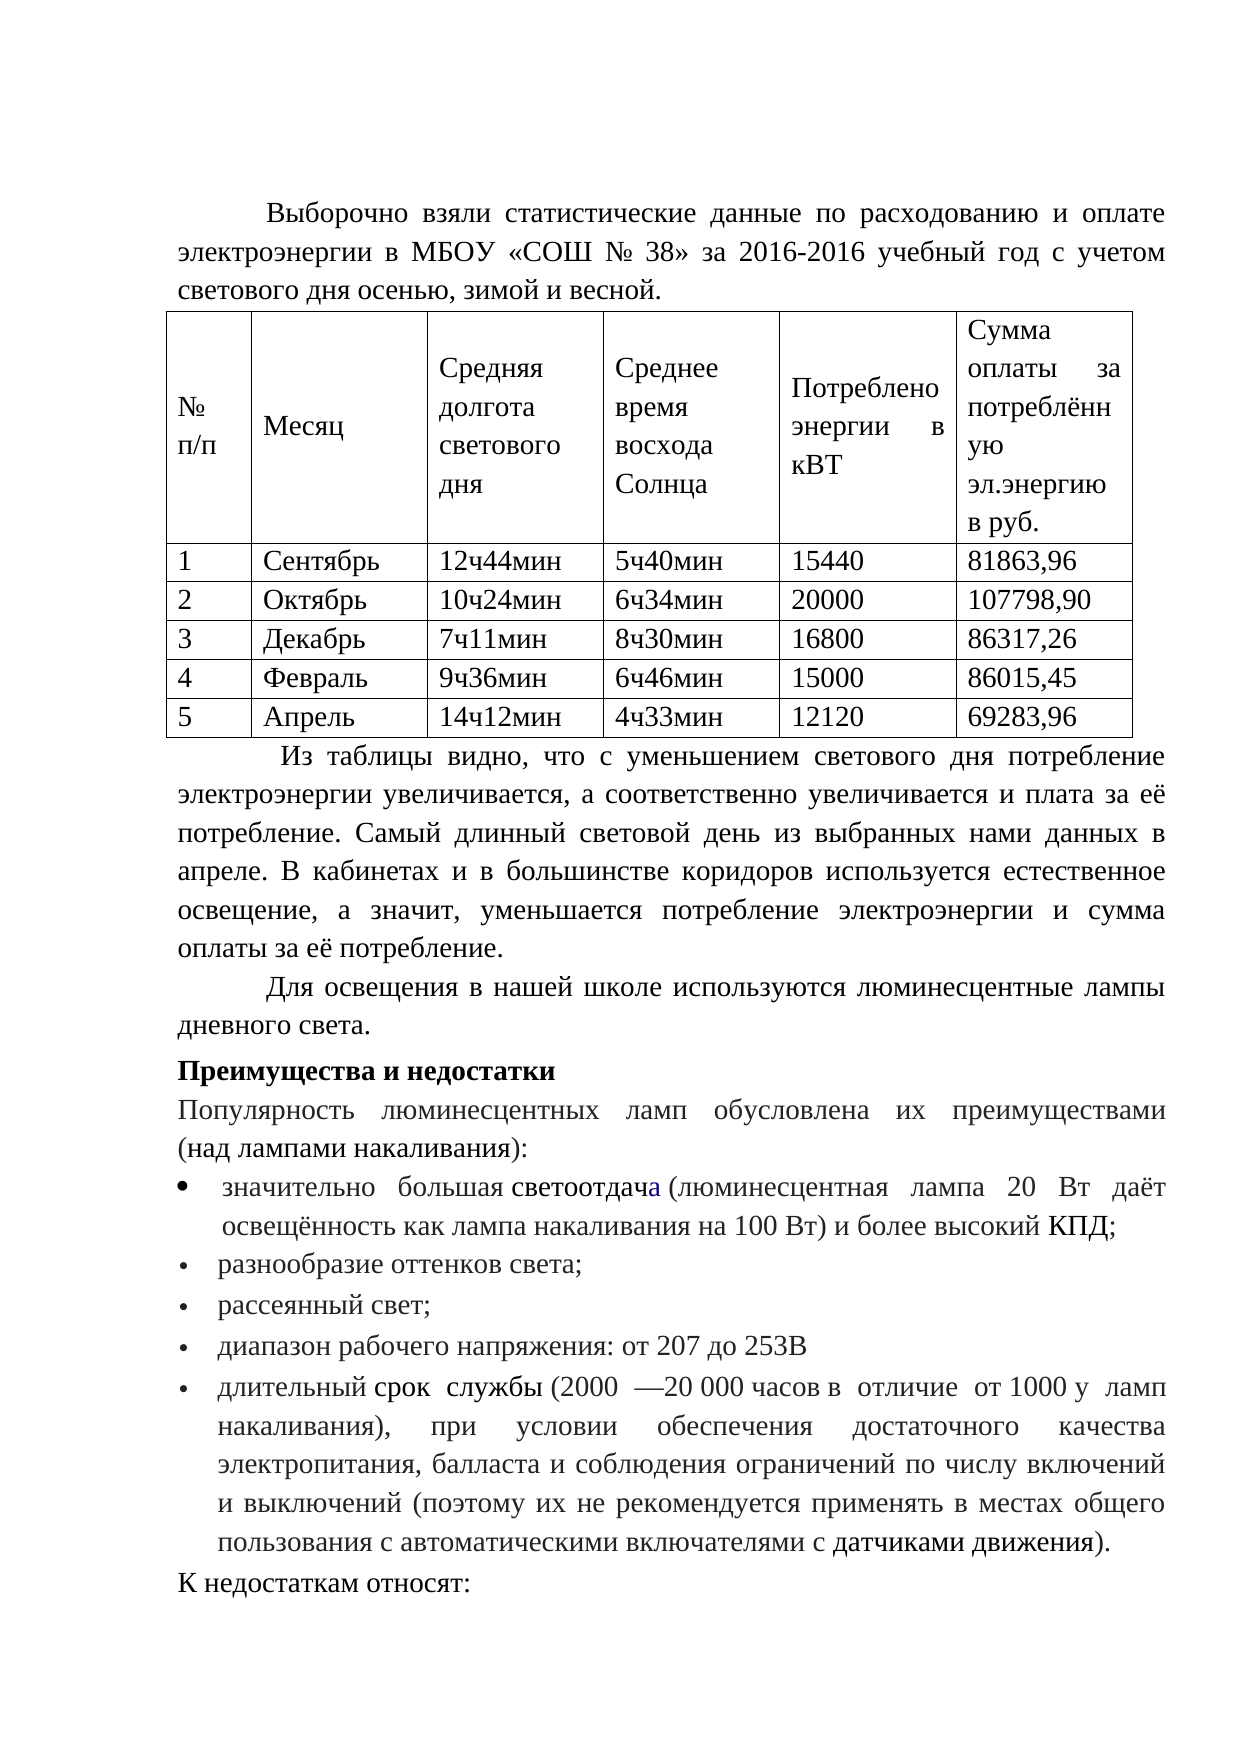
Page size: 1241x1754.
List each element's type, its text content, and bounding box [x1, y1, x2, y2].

table_cell 1 [167, 544, 251, 581]
text К недостаткам относят: [177, 1565, 1167, 1598]
table_cell 3 [167, 621, 251, 659]
table_cell 69283,96 [957, 699, 1132, 737]
text Популярность люминесцентных ламп обусловлена их преимуществами (над лампами накаливания): [177, 1092, 1167, 1164]
table_cell 2 [167, 582, 251, 620]
table_cell 86317,26 [957, 621, 1132, 659]
list длительный срок службы (2000 —20 000 часов в отличие от 1000 у ламп накаливания), при условии обеспечения достаточного качества электропитания, балласта и соблюдения ограничений по числу включений и выключений (поэтому их не рекомендуется применять в местах общего пользования с автоматическими включателями с датчиками движения). [180, 1369, 1167, 1557]
table_cell 15000 [780, 660, 956, 698]
table_cell Октябрь [252, 582, 427, 620]
table_cell Апрель [252, 699, 427, 737]
table_header Средняя долгота светового дня [428, 312, 603, 542]
table_cell 8ч30мин [604, 621, 779, 659]
table_header Месяц [252, 312, 427, 542]
table_cell 6ч46мин [604, 660, 779, 698]
table_header Потреблено энергии в кВТ [780, 312, 956, 542]
table_cell 15440 [780, 544, 956, 581]
table_header № п/п [167, 312, 251, 542]
table_cell 107798,90 [957, 582, 1132, 620]
table_header Среднее время восхода Солнца [604, 312, 779, 542]
list разнообразие оттенков света; [180, 1246, 1167, 1280]
table_cell 86015,45 [957, 660, 1132, 698]
table_cell Сентябрь [252, 544, 427, 581]
list значительно большая светоотдача (люминесцентная лампа 20 Вт даёт освещённость как лампа накаливания на 100 Вт) и более высокий КПД; [177, 1169, 1167, 1241]
table_cell 16800 [780, 621, 956, 659]
table_cell 7ч11мин [428, 621, 603, 659]
table_cell 12ч44мин [428, 544, 603, 581]
table_cell Декабрь [252, 621, 427, 659]
list рассеянный свет; [180, 1287, 1167, 1321]
table_cell 5 [167, 699, 251, 737]
list диапазон рабочего напряжения: от 207 до 253В [180, 1328, 1167, 1362]
table_cell 10ч24мин [428, 582, 603, 620]
table_cell 4ч33мин [604, 699, 779, 737]
table_cell 4 [167, 660, 251, 698]
text Выборочно взяли статистические данные по расходованию и оплате электроэнергии в МБОУ «СОШ № 38» за 2016-2016 учебный год с учетом светового дня осенью, зимой и весной. [177, 195, 1167, 306]
text Преимущества и недостатки [177, 1053, 1167, 1087]
table_cell 6ч34мин [604, 582, 779, 620]
table_cell Февраль [252, 660, 427, 698]
table_header Сумма оплаты за потреблённую эл.энергию в руб. [957, 312, 1132, 542]
table_cell 20000 [780, 582, 956, 620]
table_cell 14ч12мин [428, 699, 603, 737]
table_cell 12120 [780, 699, 956, 737]
table_cell 81863,96 [957, 544, 1132, 581]
table_cell 9ч36мин [428, 660, 603, 698]
text Из таблицы видно, что с уменьшением светового дня потребление электроэнергии увеличивается, а соответственно увеличивается и плата за её потребление. Самый длинный световой день из выбранных нами данных в апреле. В кабинетах и в большинстве коридоров используется естественное освещение, а значит, уменьшается потребление электроэнергии и сумма оплаты за её потребление. [177, 738, 1167, 964]
text Для освещения в нашей школе используются люминесцентные лампы дневного света. [177, 969, 1167, 1041]
table_cell 5ч40мин [604, 544, 779, 581]
